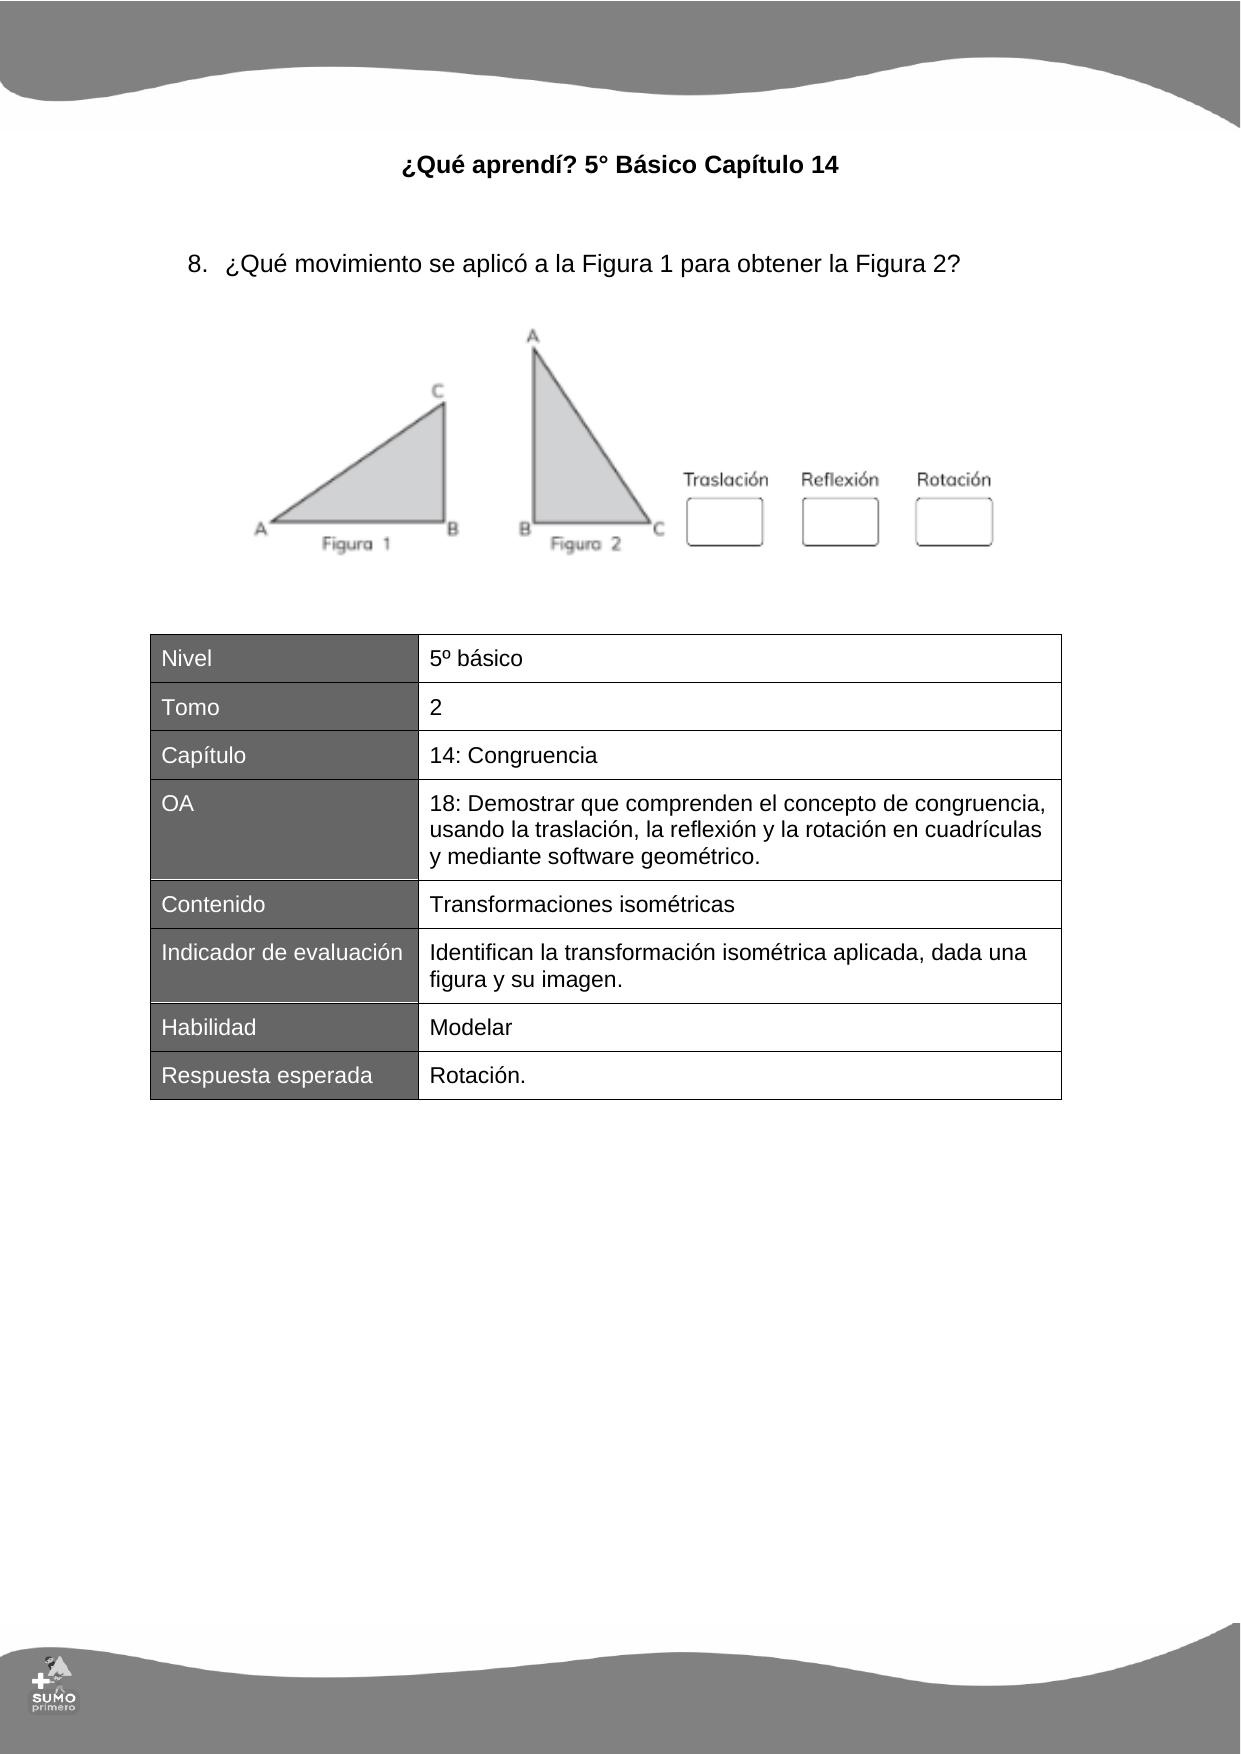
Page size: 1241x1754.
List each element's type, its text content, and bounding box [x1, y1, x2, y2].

table_cell Transformaciones isométricas [419, 881, 1061, 928]
table_cell Habilidad [151, 1004, 418, 1051]
picture [0, 1, 1241, 132]
table_cell Indicador de evaluación [151, 929, 418, 1002]
table_cell Tomo [151, 683, 418, 730]
table_cell Capítulo [151, 731, 418, 779]
table_header 5º básico [419, 635, 1061, 682]
table_cell 14: Congruencia [419, 731, 1061, 779]
picture [240, 315, 1000, 564]
table_cell Respuesta esperada [151, 1052, 418, 1099]
list ¿Qué movimiento se aplicó a la Figura 1 para obtener la Figura 2? [187, 249, 1090, 278]
picture [0, 1623, 1241, 1754]
table_cell OA [151, 780, 418, 879]
text ¿Qué aprendí? 5° Básico Capítulo 14 [150, 150, 1090, 179]
table_cell Rotación. [419, 1052, 1061, 1099]
table_cell Modelar [419, 1004, 1061, 1051]
table_cell Identifican la transformación isométrica aplicada, dada una figura y su imagen. [419, 929, 1061, 1002]
table_cell 2 [419, 683, 1061, 730]
table_cell Contenido [151, 881, 418, 928]
table_cell 18: Demostrar que comprenden el concepto de congruencia, usando la traslación, la reflexión y la rotación en cuadrículas y mediante software geométrico. [419, 780, 1061, 879]
table_header Nivel [151, 635, 418, 682]
